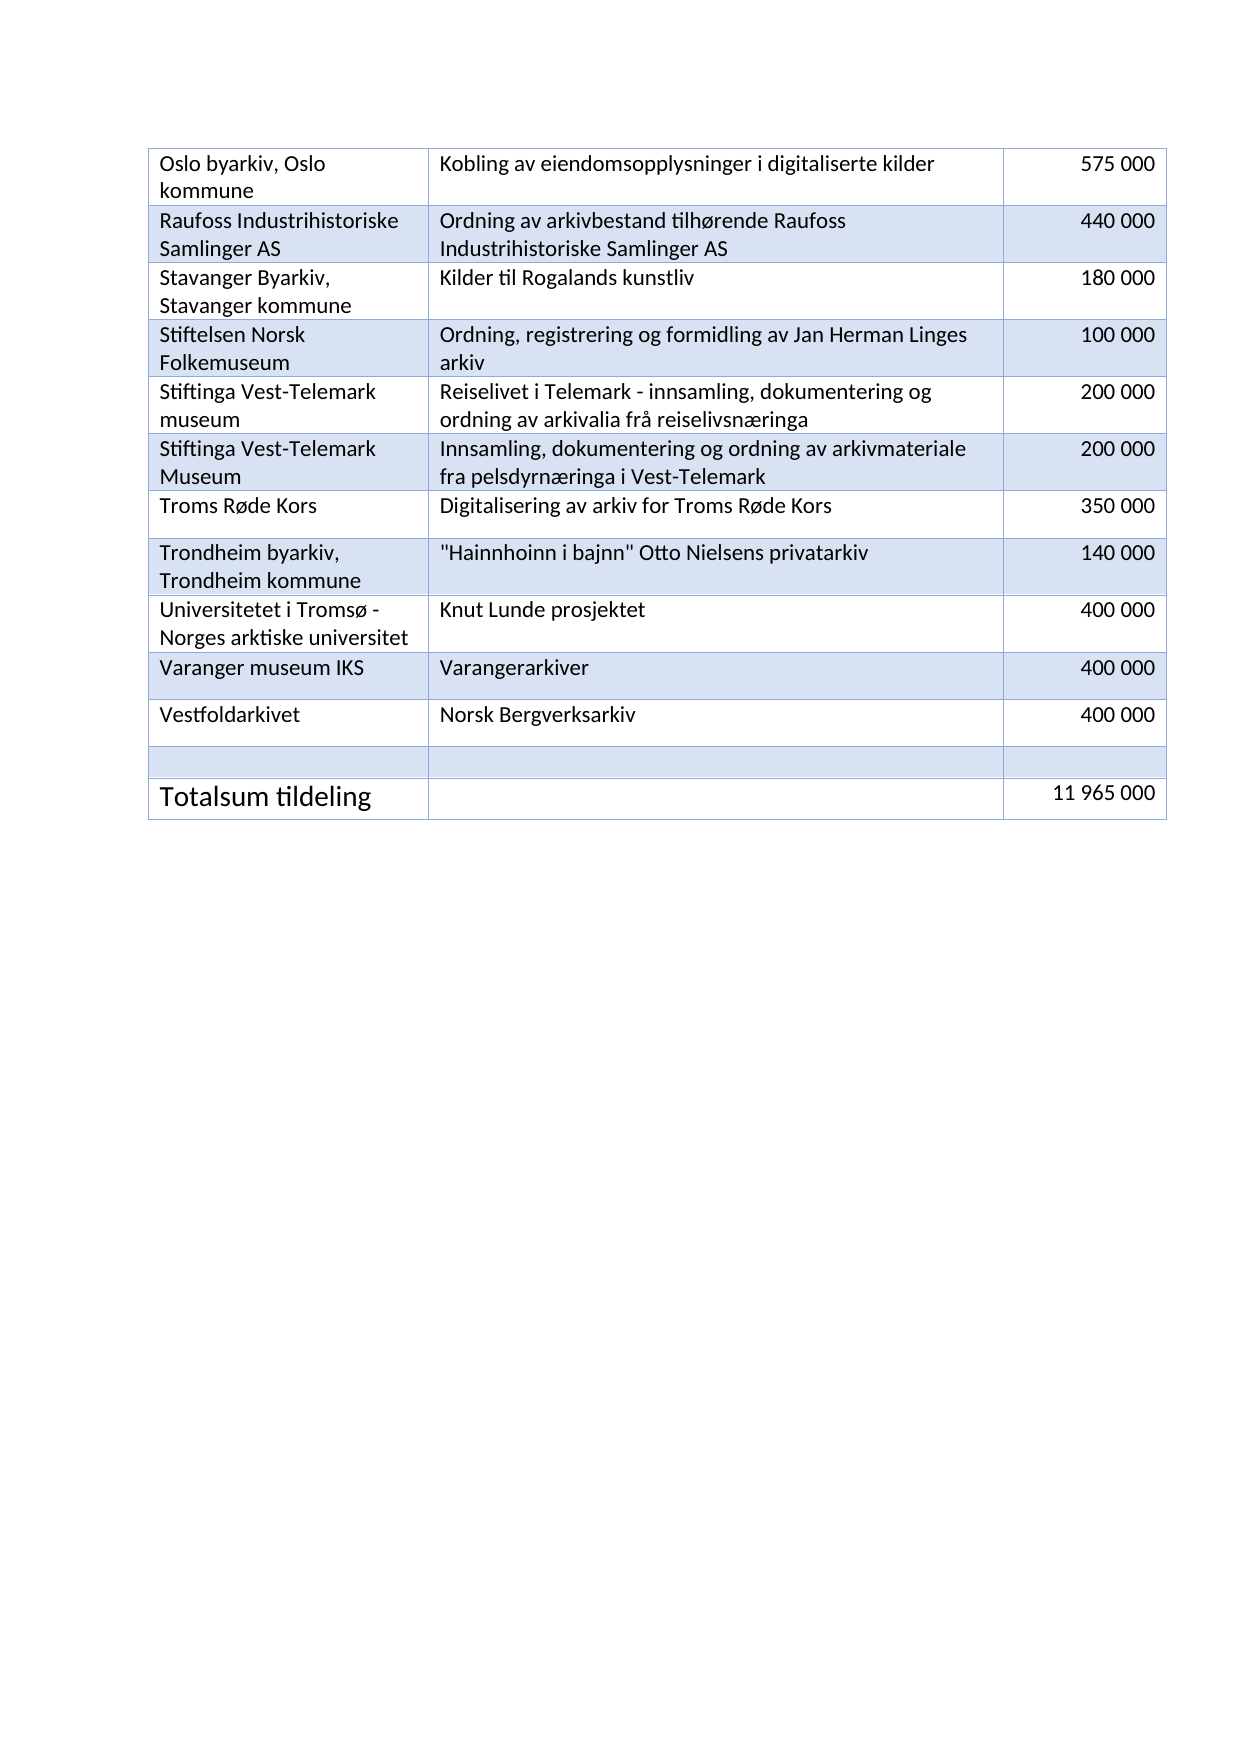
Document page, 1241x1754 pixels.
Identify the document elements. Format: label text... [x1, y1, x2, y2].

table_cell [149, 149, 428, 205]
table_cell [149, 747, 428, 777]
table_cell Varangerarkiver [429, 653, 1003, 699]
table_cell 100 000 [1004, 320, 1166, 376]
table_cell 575 000 [1004, 149, 1166, 205]
table_cell 11 965 000 [1004, 779, 1166, 819]
table_cell Kobling av eiendomsopplysninger i digitaliserte kilder [429, 149, 1003, 205]
table_cell Varanger museum IKS [149, 653, 428, 699]
table_cell 350 000 [1004, 491, 1166, 537]
table_cell 400 000 [1004, 700, 1166, 746]
table_cell 440 000 [1004, 206, 1166, 262]
table_cell Stavanger Byarkiv, Stavanger kommune [149, 263, 428, 319]
table_cell 400 000 [1004, 653, 1166, 699]
table_cell Knut Lunde prosjektet [429, 596, 1003, 652]
table_cell Stiftelsen Norsk Folkemuseum [149, 320, 428, 376]
table_cell Reiselivet i Telemark - innsamling, dokumentering og ordning av arkivalia frå reiselivsnæringa [429, 377, 1003, 433]
table_cell [1004, 747, 1166, 777]
table_cell 200 000 [1004, 434, 1166, 490]
table_cell Innsamling, dokumentering og ordning av arkivmateriale fra pelsdyrnæringa i Vest-Telemark [429, 434, 1003, 490]
table_cell Kilder til Rogalands kunstliv [429, 263, 1003, 319]
table_cell [429, 779, 1003, 819]
table_cell 400 000 [1004, 596, 1166, 652]
table_cell 200 000 [1004, 377, 1166, 433]
table_cell Stiftinga Vest-Telemark museum [149, 377, 428, 433]
table_cell Troms Røde Kors [149, 491, 428, 537]
table_cell Raufoss Industrihistoriske Samlinger AS [149, 206, 428, 262]
table_cell Norsk Bergverksarkiv [429, 700, 1003, 746]
table_cell Ordning, registrering og formidling av Jan Herman Linges arkiv [429, 320, 1003, 376]
table_cell Digitalisering av arkiv for Troms Røde Kors [429, 491, 1003, 537]
table_cell Universitetet i Tromsø - Norges arktiske universitet [149, 596, 428, 652]
table_cell [429, 747, 1003, 777]
table_cell Stiftinga Vest-Telemark Museum [149, 434, 428, 490]
table_cell "Hainnhoinn i bajnn" Otto Nielsens privatarkiv [429, 539, 1003, 594]
table_cell 140 000 [1004, 539, 1166, 594]
table_cell Vestfoldarkivet [149, 700, 428, 746]
table_cell Trondheim byarkiv, Trondheim kommune [149, 539, 428, 594]
table_cell Totalsum tildeling [149, 779, 428, 819]
table_cell 180 000 [1004, 263, 1166, 319]
table_cell Ordning av arkivbestand tilhørende Raufoss Industrihistoriske Samlinger AS [429, 206, 1003, 262]
